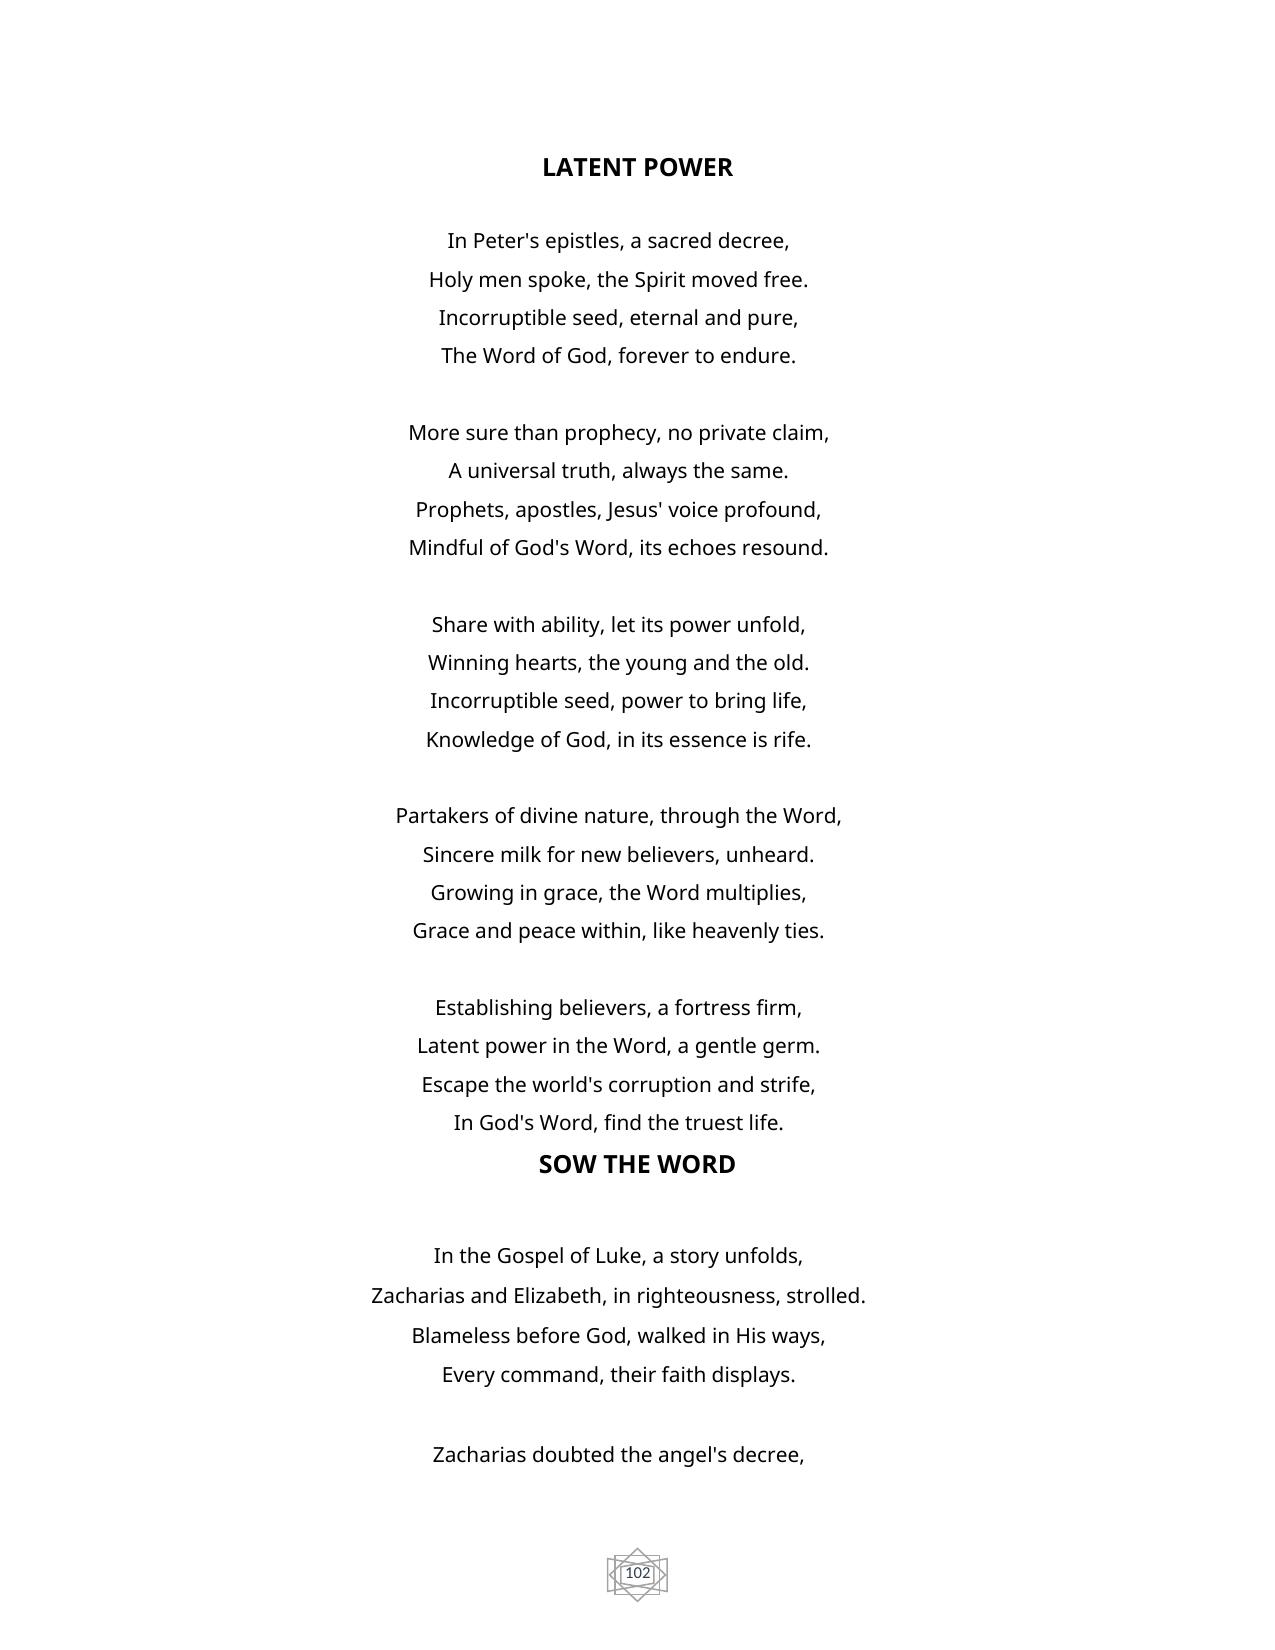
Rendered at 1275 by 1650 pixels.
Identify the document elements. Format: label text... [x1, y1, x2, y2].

text Growing in grace, the Word multiplies, [150, 878, 1087, 907]
text Zacharias doubted the angel's decree, [150, 1440, 1087, 1468]
text Knowledge of God, in its essence is rife. [150, 725, 1087, 753]
text Blameless before God, walked in His ways, [150, 1321, 1087, 1349]
text Establishing believers, a fortress firm, [150, 993, 1087, 1022]
text SOW THE WORD [150, 1147, 1125, 1181]
text Holy men spoke, the Spirit moved free. [150, 265, 1087, 293]
text Grace and peace within, like heavenly ties. [150, 917, 1087, 945]
text Incorruptible seed, power to bring life, [150, 687, 1087, 715]
text Mindful of God's Word, its echoes resound. [150, 533, 1087, 562]
text In God's Word, find the truest life. [150, 1108, 1087, 1137]
text In the Gospel of Luke, a story unfolds, [150, 1241, 1087, 1269]
text Winning hearts, the young and the old. [150, 648, 1087, 677]
text A universal truth, always the same. [150, 457, 1087, 485]
text More sure than prophecy, no private claim, [150, 418, 1087, 447]
text LATENT POWER [150, 150, 1125, 184]
text Zacharias and Elizabeth, in righteousness, strolled. [150, 1281, 1087, 1309]
text In Peter's epistles, a sacred decree, [150, 227, 1087, 255]
text Sincere milk for new believers, unheard. [150, 840, 1087, 868]
text Latent power in the Word, a gentle germ. [150, 1032, 1087, 1060]
text Incorruptible seed, eternal and pure, [150, 303, 1087, 332]
text The Word of God, forever to endure. [150, 342, 1087, 370]
text Escape the world's corruption and strife, [150, 1070, 1087, 1098]
text Partakers of divine nature, through the Word, [150, 802, 1087, 830]
text Every command, their faith displays. [150, 1361, 1087, 1389]
text Prophets, apostles, Jesus' voice profound, [150, 495, 1087, 523]
text Share with ability, let its power unfold, [150, 610, 1087, 638]
